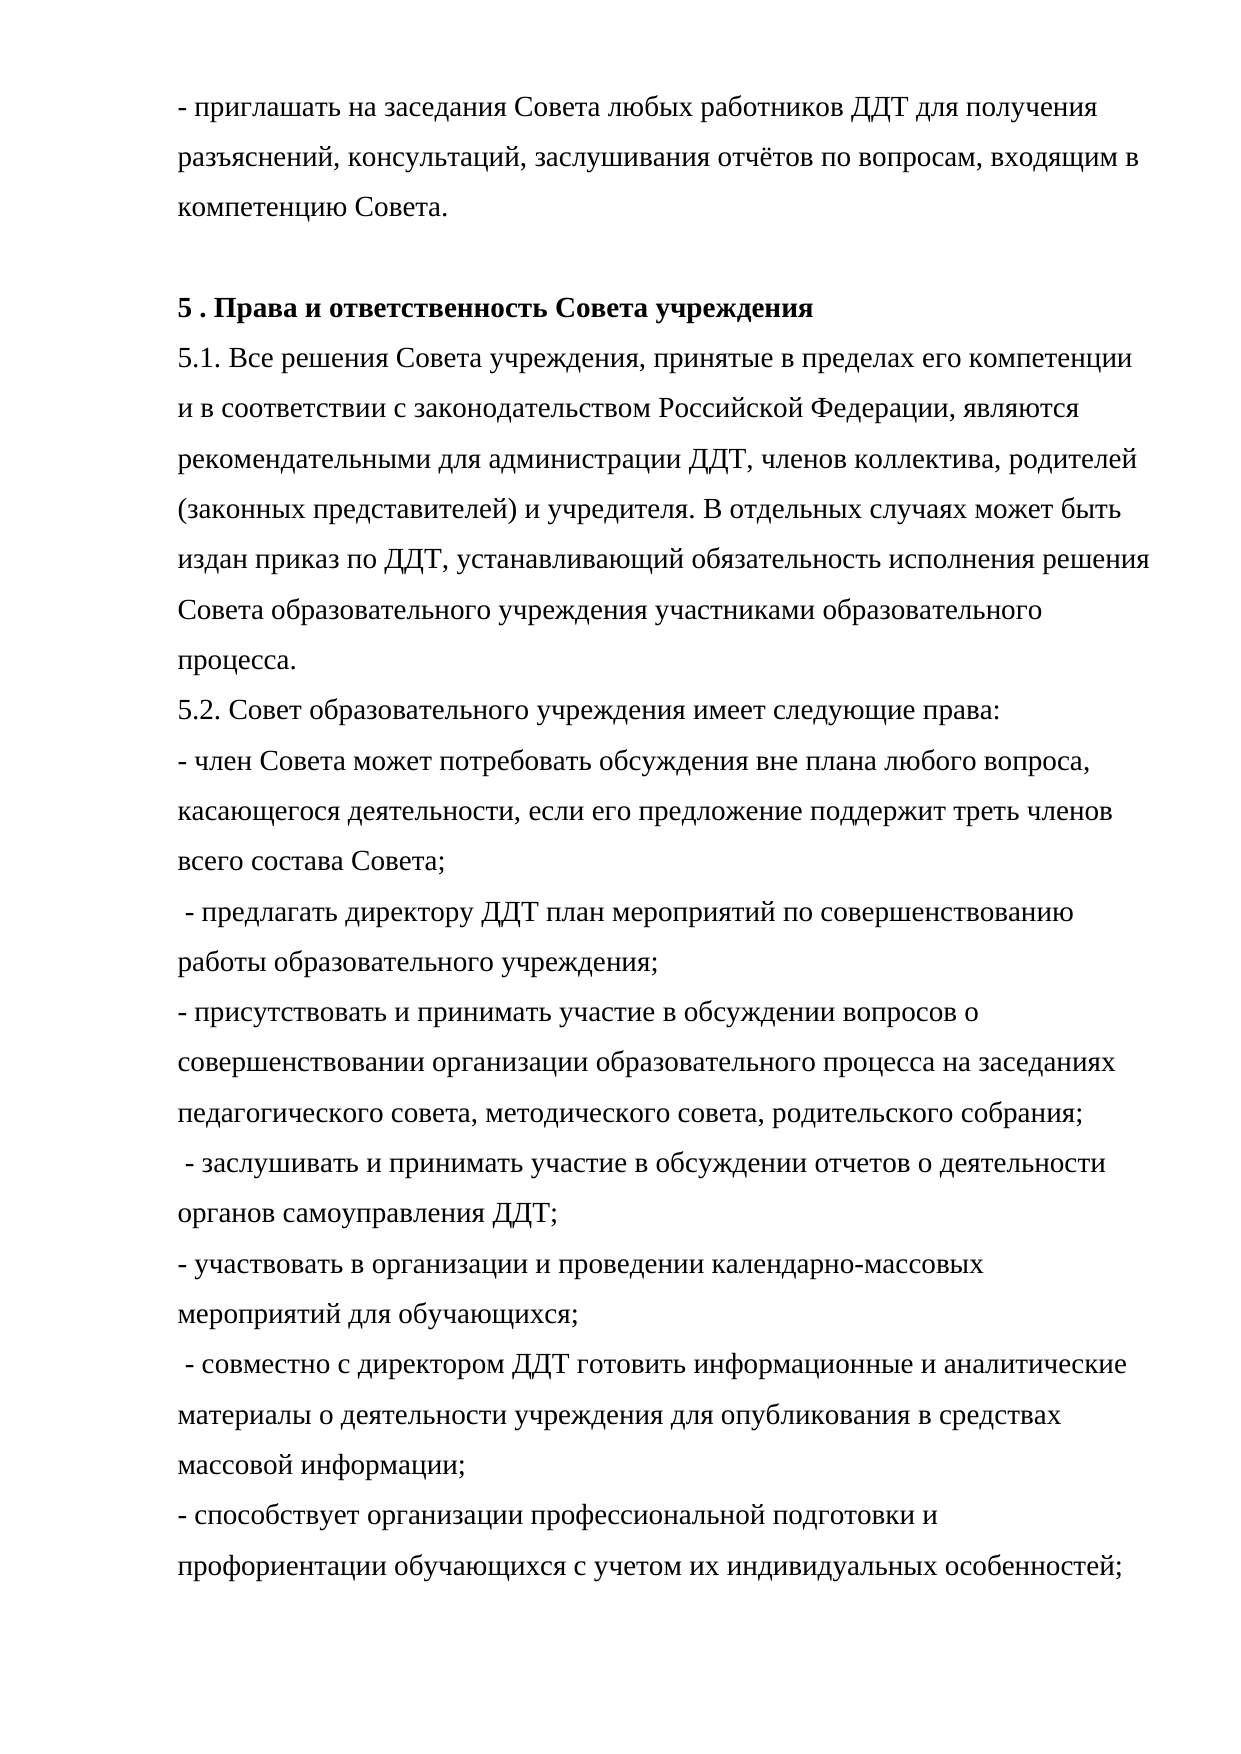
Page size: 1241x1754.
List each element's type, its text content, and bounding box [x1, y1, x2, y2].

text - присутствовать и принимать участие в обсуждении вопросов о совершенствовании организации образовательного процесса на заседаниях педагогического совета, методического совета, родительского собрания; [177, 994, 1152, 1128]
text - член Совета может потребовать обсуждения вне плана любого вопроса, касающегося деятельности, если его предложение поддержит треть членов всего состава Совета; [177, 743, 1152, 877]
text 5 . Права и ответственность Совета учреждения [177, 290, 1152, 323]
text - совместно с директором ДДТ готовить информационные и аналитические материалы о деятельности учреждения для опубликования в средствах массовой информации; [177, 1346, 1152, 1481]
text - способствует организации профессиональной подготовки и профориентации обучающихся с учетом их индивидуальных особенностей; [177, 1497, 1152, 1581]
text - приглашать на заседания Совета любых работников ДДТ для получения разъяснений, консультаций, заслушивания отчётов по вопросам, входящим в компетенцию Совета. [177, 89, 1152, 223]
text - предлагать директору ДДТ план мероприятий по совершенствованию работы образовательного учреждения; [177, 894, 1152, 977]
text - заслушивать и принимать участие в обсуждении отчетов о деятельности органов самоуправления ДДТ; [177, 1145, 1152, 1229]
text - участвовать в организации и проведении календарно-массовых мероприятий для обучающихся; [177, 1246, 1152, 1330]
text 5.1. Все решения Совета учреждения, принятые в пределах его компетенции и в соответствии с законодательством Российской Федерации, являются рекомендательными для администрации ДДТ, членов коллектива, родителей (законных представителей) и учредителя. В отдельных случаях может быть издан приказ по ДДТ, устанавливающий обязательность исполнения решения Совета образовательного учреждения участниками образовательного процесса. [177, 340, 1152, 676]
text 5.2. Совет образовательного учреждения имеет следующие права: [177, 692, 1152, 726]
